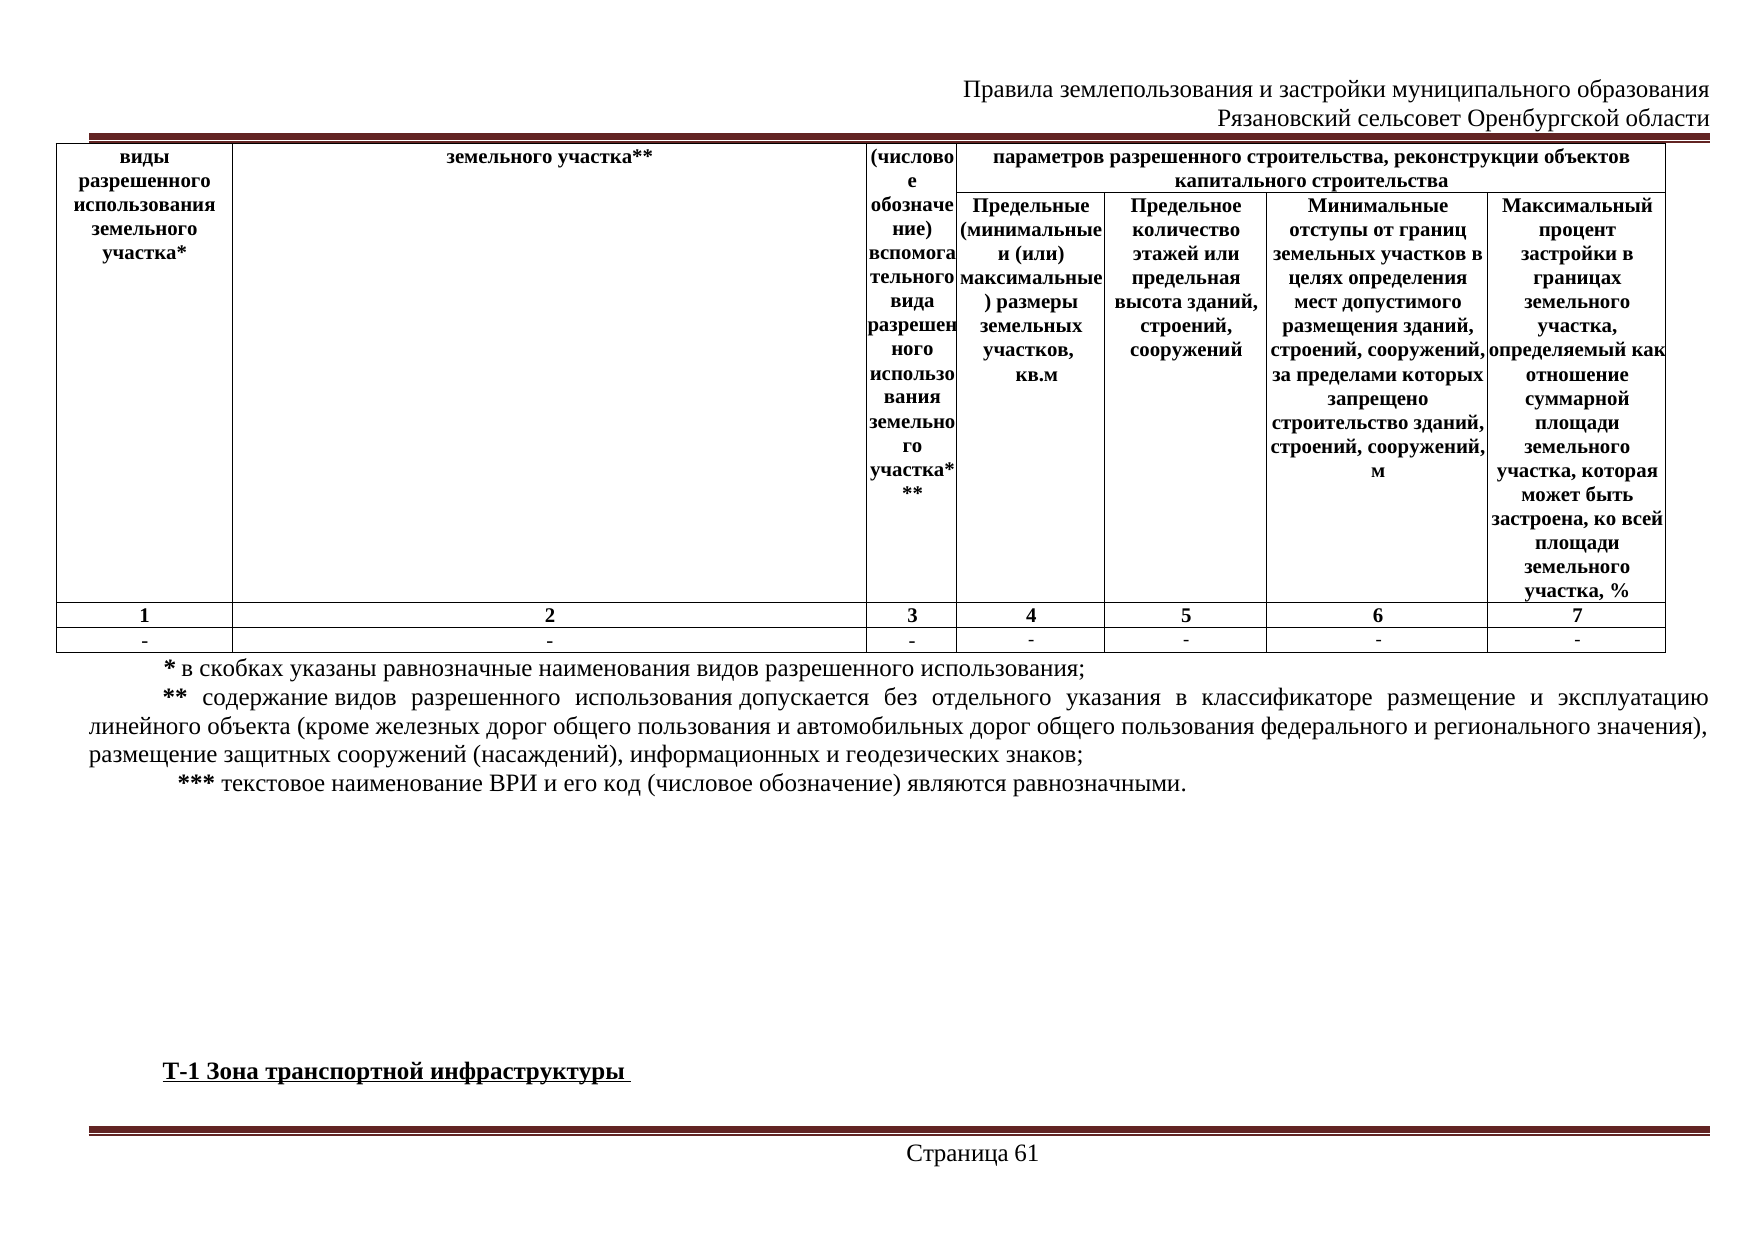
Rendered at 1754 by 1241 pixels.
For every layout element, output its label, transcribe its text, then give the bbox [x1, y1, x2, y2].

table_cell 2 [233, 603, 866, 627]
table_cell - [867, 628, 956, 652]
table_cell - [233, 628, 866, 652]
table_cell - [1105, 628, 1266, 652]
table_cell Предельные (минимальные и (или) максимальные) размеры земельных участков, кв.м [957, 193, 1104, 602]
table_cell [867, 144, 956, 602]
table_cell 7 [1488, 603, 1665, 627]
table_cell - [1488, 628, 1665, 652]
table_cell 3 [867, 603, 956, 627]
table_cell 1 [57, 603, 232, 627]
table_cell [233, 144, 866, 602]
text ** содержание видов разрешенного использования допускается без отдельного указания в классификаторе размещение и эксплуатацию линейного объекта (кроме железных дорог общего пользования и автомобильных дорог общего пользования федерального и регионального значения), размещение защитных сооружений (насаждений), информационных и геодезических знаков; [89, 682, 1710, 768]
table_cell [57, 144, 232, 602]
text *** текстовое наименование ВРИ и его код (числовое обозначение) являются равнозначными. [89, 768, 1710, 797]
text * в скобках указаны равнозначные наименования видов разрешенного использования; [89, 653, 1710, 682]
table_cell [957, 144, 1665, 192]
table_cell - [957, 628, 1104, 652]
table_cell - [1267, 628, 1487, 652]
table_cell - [57, 628, 232, 652]
text Т-1 Зона транспортной инфраструктуры [89, 1056, 1710, 1084]
table_cell Предельное количество этажей или предельная высота зданий, строений, сооружений [1105, 193, 1266, 602]
table_cell 5 [1105, 603, 1266, 627]
table_cell 6 [1267, 603, 1487, 627]
table_cell 4 [957, 603, 1104, 627]
